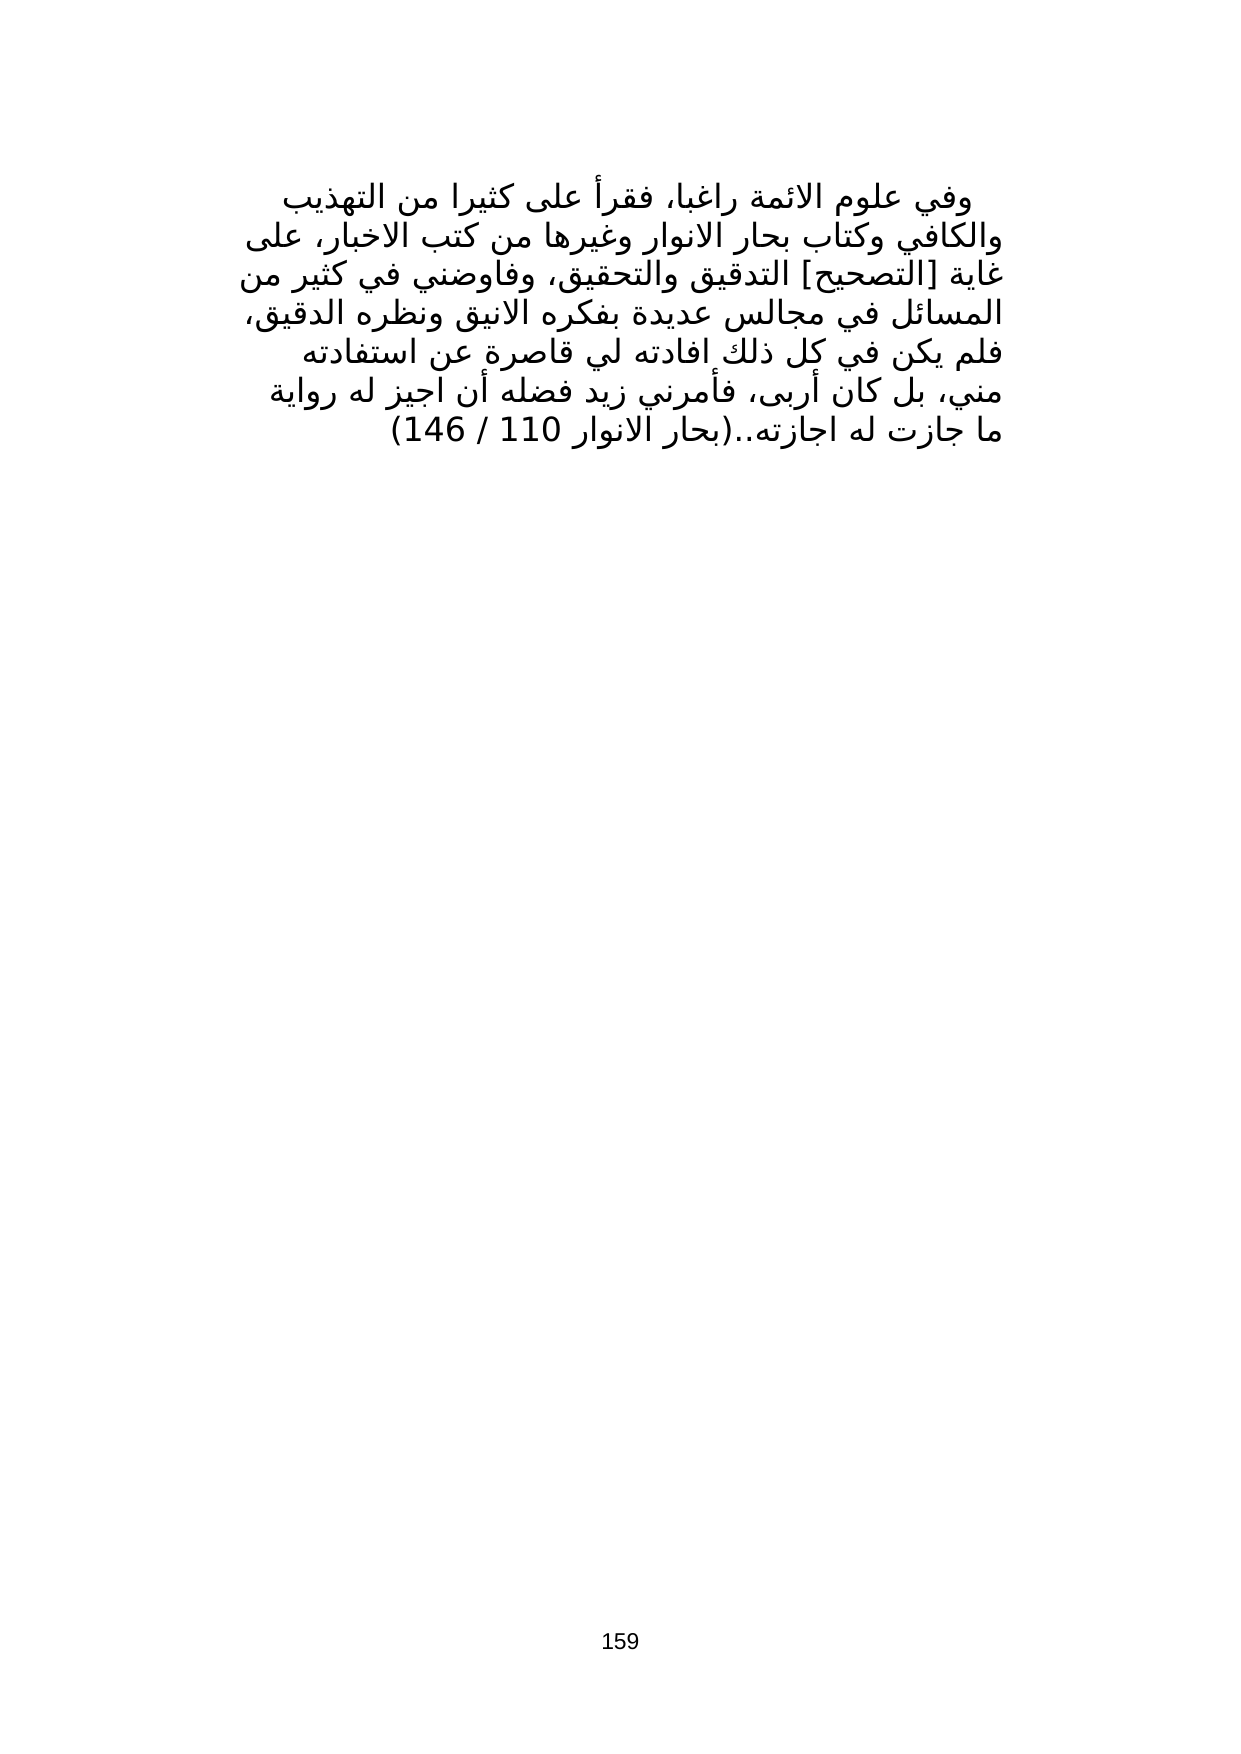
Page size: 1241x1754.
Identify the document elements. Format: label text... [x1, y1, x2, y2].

text وفي علوم الائمة راغبا، فقرأ على كثيرا من التهذيب والكافي وكتاب بحار الانوار وغيرها من كتب الاخبار، على غاية [التصحيح] التدقيق والتحقيق، وفاوضني في كثير من المسائل في مجالس عديدة بفكره الانيق ونظره الدقيق، فلم يكن في كل ذلك افادته لي قاصرة عن استفادته مني، بل كان أربى، فأمرني زيد فضله أن اجيز له رواية ما جازت له اجازته..(بحار الانوار 110 / 146) [236, 177, 1004, 449]
